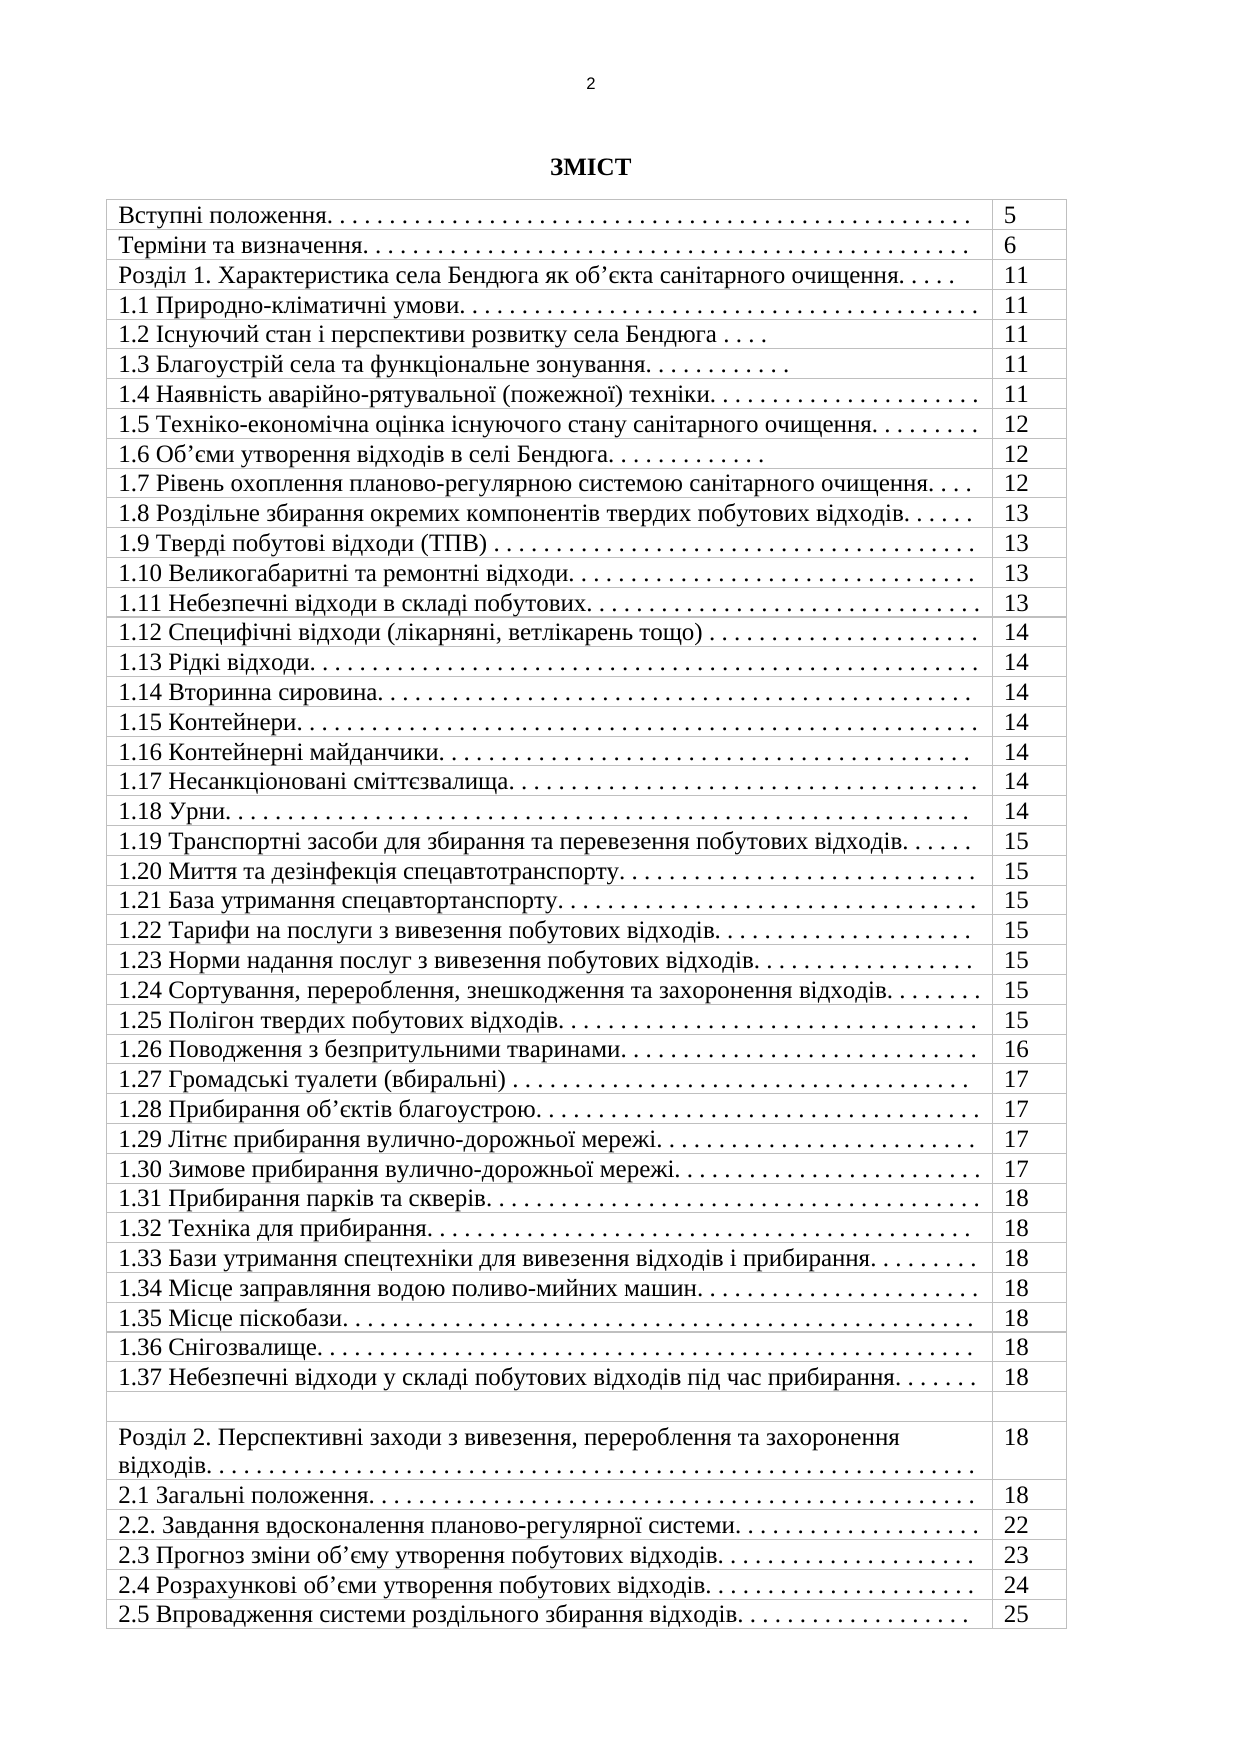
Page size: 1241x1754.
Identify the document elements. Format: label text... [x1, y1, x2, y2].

table_cell [107, 1392, 992, 1421]
table_cell 1.19 Транспортні засоби для збирання та перевезення побутових відходів. . . . . . [107, 826, 992, 855]
table_cell 1.7 Рівень охоплення планово-регулярною системою санітарного очищення. . . . [107, 469, 992, 497]
table_cell 11 [993, 320, 1066, 348]
table_cell 1.17 Несанкціоновані сміттєзвалища. . . . . . . . . . . . . . . . . . . . . . . . . . . . . . . . . . . . . . [107, 766, 992, 795]
table_cell 15 [993, 856, 1066, 884]
table_cell 15 [993, 945, 1066, 974]
table_cell 1.31 Прибирання парків та скверів. . . . . . . . . . . . . . . . . . . . . . . . . . . . . . . . . . . . . . . . [107, 1184, 992, 1212]
table_cell 1.15 Контейнери. . . . . . . . . . . . . . . . . . . . . . . . . . . . . . . . . . . . . . . . . . . . . . . . . . . . . . . [107, 707, 992, 736]
table_cell 11 [993, 260, 1066, 289]
table_cell 14 [993, 766, 1066, 795]
table_cell 1.6 Об’єми утворення відходів в селі Бендюга. . . . . . . . . . . . . [107, 439, 992, 467]
table_cell 2.4 Розрахункові об’єми утворення побутових відходів. . . . . . . . . . . . . . . . . . . . . . [107, 1570, 992, 1598]
table_cell 1.22 Тарифи на послуги з вивезення побутових відходів. . . . . . . . . . . . . . . . . . . . . [107, 915, 992, 944]
table_cell 11 [993, 379, 1066, 408]
table_cell [993, 1392, 1066, 1421]
table_cell 18 [993, 1333, 1066, 1361]
table_cell 1.33 Бази утримання спецтехніки для вивезення відходів і прибирання. . . . . . . . . [107, 1243, 992, 1272]
table_cell 1.30 Зимове прибирання вулично-дорожньої мережі. . . . . . . . . . . . . . . . . . . . . . . . . [107, 1154, 992, 1182]
table_cell 14 [993, 677, 1066, 706]
table_cell 1.8 Роздільне збирання окремих компонентів твердих побутових відходів. . . . . . [107, 498, 992, 527]
table_cell 12 [993, 469, 1066, 497]
table_cell 1.1 Природно-кліматичні умови. . . . . . . . . . . . . . . . . . . . . . . . . . . . . . . . . . . . . . . . . . [107, 290, 992, 318]
table_cell 18 [993, 1303, 1066, 1331]
table_cell 1.16 Контейнерні майданчики. . . . . . . . . . . . . . . . . . . . . . . . . . . . . . . . . . . . . . . . . . . [107, 737, 992, 765]
table_cell 6 [993, 230, 1066, 259]
table_cell 1.28 Прибирання об’єктів благоустрою. . . . . . . . . . . . . . . . . . . . . . . . . . . . . . . . . . . . [107, 1094, 992, 1123]
table_cell 1.3 Благоустрій села та функціональне зонування. . . . . . . . . . . . [107, 349, 992, 378]
table_cell 1.9 Тверді побутові відходи (ТПВ) . . . . . . . . . . . . . . . . . . . . . . . . . . . . . . . . . . . . . . . [107, 528, 992, 557]
table_cell 18 [993, 1273, 1066, 1302]
table_cell 12 [993, 409, 1066, 438]
table_cell 1.21 База утримання спецавтортанспорту. . . . . . . . . . . . . . . . . . . . . . . . . . . . . . . . . . [107, 886, 992, 914]
table_header 5 [993, 200, 1066, 229]
table_cell 1.20 Миття та дезінфекція спецавтотранспорту. . . . . . . . . . . . . . . . . . . . . . . . . . . . . [107, 856, 992, 884]
table_cell 2.1 Загальні положення. . . . . . . . . . . . . . . . . . . . . . . . . . . . . . . . . . . . . . . . . . . . . . . . . [107, 1480, 992, 1509]
table_cell 13 [993, 588, 1066, 616]
table_cell 18 [993, 1243, 1066, 1272]
table_cell 1.4 Наявність аварійно-рятувальної (пожежної) техніки. . . . . . . . . . . . . . . . . . . . . . [107, 379, 992, 408]
table_cell 1.11 Небезпечні відходи в складі побутових. . . . . . . . . . . . . . . . . . . . . . . . . . . . . . . . [107, 588, 992, 616]
table_cell 12 [993, 439, 1066, 467]
table_cell Розділ 1. Характеристика села Бендюга як об’єкта санітарного очищення. . . . . [107, 260, 992, 289]
table_cell 1.26 Поводження з безпритульними тваринами. . . . . . . . . . . . . . . . . . . . . . . . . . . . . [107, 1035, 992, 1063]
table_cell 18 [993, 1362, 1066, 1391]
table_cell 22 [993, 1510, 1066, 1539]
table_cell 14 [993, 796, 1066, 825]
table_cell 15 [993, 886, 1066, 914]
table_cell 11 [993, 349, 1066, 378]
table_cell 1.10 Великогабаритні та ремонтні відходи. . . . . . . . . . . . . . . . . . . . . . . . . . . . . . . . . [107, 558, 992, 587]
table_cell 17 [993, 1124, 1066, 1153]
table_cell 14 [993, 647, 1066, 676]
table_cell 1.34 Місце заправляння водою поливо-мийних машин. . . . . . . . . . . . . . . . . . . . . . . [107, 1273, 992, 1302]
table_cell 15 [993, 1005, 1066, 1033]
table_cell 1.13 Рідкі відходи. . . . . . . . . . . . . . . . . . . . . . . . . . . . . . . . . . . . . . . . . . . . . . . . . . . . . . [107, 647, 992, 676]
table_cell 13 [993, 558, 1066, 587]
table_cell 1.32 Техніка для прибирання. . . . . . . . . . . . . . . . . . . . . . . . . . . . . . . . . . . . . . . . . . . . [107, 1213, 992, 1242]
table_cell 1.18 Урни. . . . . . . . . . . . . . . . . . . . . . . . . . . . . . . . . . . . . . . . . . . . . . . . . . . . . . . . . . . . [107, 796, 992, 825]
table_cell 14 [993, 737, 1066, 765]
table_cell 1.14 Вторинна сировина. . . . . . . . . . . . . . . . . . . . . . . . . . . . . . . . . . . . . . . . . . . . . . . . [107, 677, 992, 706]
table_cell 18 [993, 1184, 1066, 1212]
table_cell 25 [993, 1600, 1066, 1628]
table_cell 15 [993, 826, 1066, 855]
table_cell 2.5 Впровадження системи роздільного збирання відходів. . . . . . . . . . . . . . . . . . . [107, 1600, 992, 1628]
table_cell 17 [993, 1094, 1066, 1123]
table_cell 18 [993, 1480, 1066, 1509]
table_cell 1.29 Літнє прибирання вулично-дорожньої мережі. . . . . . . . . . . . . . . . . . . . . . . . . . [107, 1124, 992, 1153]
table_cell 17 [993, 1064, 1066, 1093]
table_cell 1.25 Полігон твердих побутових відходів. . . . . . . . . . . . . . . . . . . . . . . . . . . . . . . . . . [107, 1005, 992, 1033]
table_cell 1.35 Місце піскобази. . . . . . . . . . . . . . . . . . . . . . . . . . . . . . . . . . . . . . . . . . . . . . . . . . . [107, 1303, 992, 1331]
table_cell 17 [993, 1154, 1066, 1182]
table_cell 1.36 Снігозвалище. . . . . . . . . . . . . . . . . . . . . . . . . . . . . . . . . . . . . . . . . . . . . . . . . . . . . [107, 1333, 992, 1361]
table_cell Терміни та визначення. . . . . . . . . . . . . . . . . . . . . . . . . . . . . . . . . . . . . . . . . . . . . . . . . [107, 230, 992, 259]
table_cell 14 [993, 618, 1066, 646]
table_cell 1.27 Громадські туалети (вбиральні) . . . . . . . . . . . . . . . . . . . . . . . . . . . . . . . . . . . . . [107, 1064, 992, 1093]
table_cell 14 [993, 707, 1066, 736]
table_cell 13 [993, 528, 1066, 557]
table_cell Розділ 2. Перспективні заходи з вивезення, перероблення та захоронення відходів. . . . . . . . . . . . . . . . . . . . . . . . . . . . . . . . . . . . . . . . . . . . . . . . . . . . . . . . . . . . . . [107, 1422, 992, 1479]
table_cell 1.24 Сортування, перероблення, знешкодження та захоронення відходів. . . . . . . . [107, 975, 992, 1004]
table_cell 13 [993, 498, 1066, 527]
table_cell 1.2 Існуючий стан і перспективи розвитку села Бендюга . . . . [107, 320, 992, 348]
table_cell 15 [993, 915, 1066, 944]
table_cell 2.2. Завдання вдосконалення планово-регулярної системи. . . . . . . . . . . . . . . . . . . . [107, 1510, 992, 1539]
table_cell 11 [993, 290, 1066, 318]
table_cell 23 [993, 1540, 1066, 1569]
table_cell 1.5 Техніко-економічна оцінка існуючого стану санітарного очищення. . . . . . . . . [107, 409, 992, 438]
table_header Вступні положення. . . . . . . . . . . . . . . . . . . . . . . . . . . . . . . . . . . . . . . . . . . . . . . . . . . . [107, 200, 992, 229]
table_cell 1.12 Специфічні відходи (лікарняні, ветлікарень тощо) . . . . . . . . . . . . . . . . . . . . . . [107, 618, 992, 646]
table_cell 24 [993, 1570, 1066, 1598]
table_cell 18 [993, 1213, 1066, 1242]
table_cell 1.37 Небезпечні відходи у складі побутових відходів під час прибирання. . . . . . . [107, 1362, 992, 1391]
table_cell 18 [993, 1422, 1066, 1479]
table_cell 16 [993, 1035, 1066, 1063]
table_cell 15 [993, 975, 1066, 1004]
text ЗМІСТ [118, 152, 1063, 180]
table_cell 1.23 Норми надання послуг з вивезення побутових відходів. . . . . . . . . . . . . . . . . . [107, 945, 992, 974]
table_cell 2.3 Прогноз зміни об’єму утворення побутових відходів. . . . . . . . . . . . . . . . . . . . . [107, 1540, 992, 1569]
